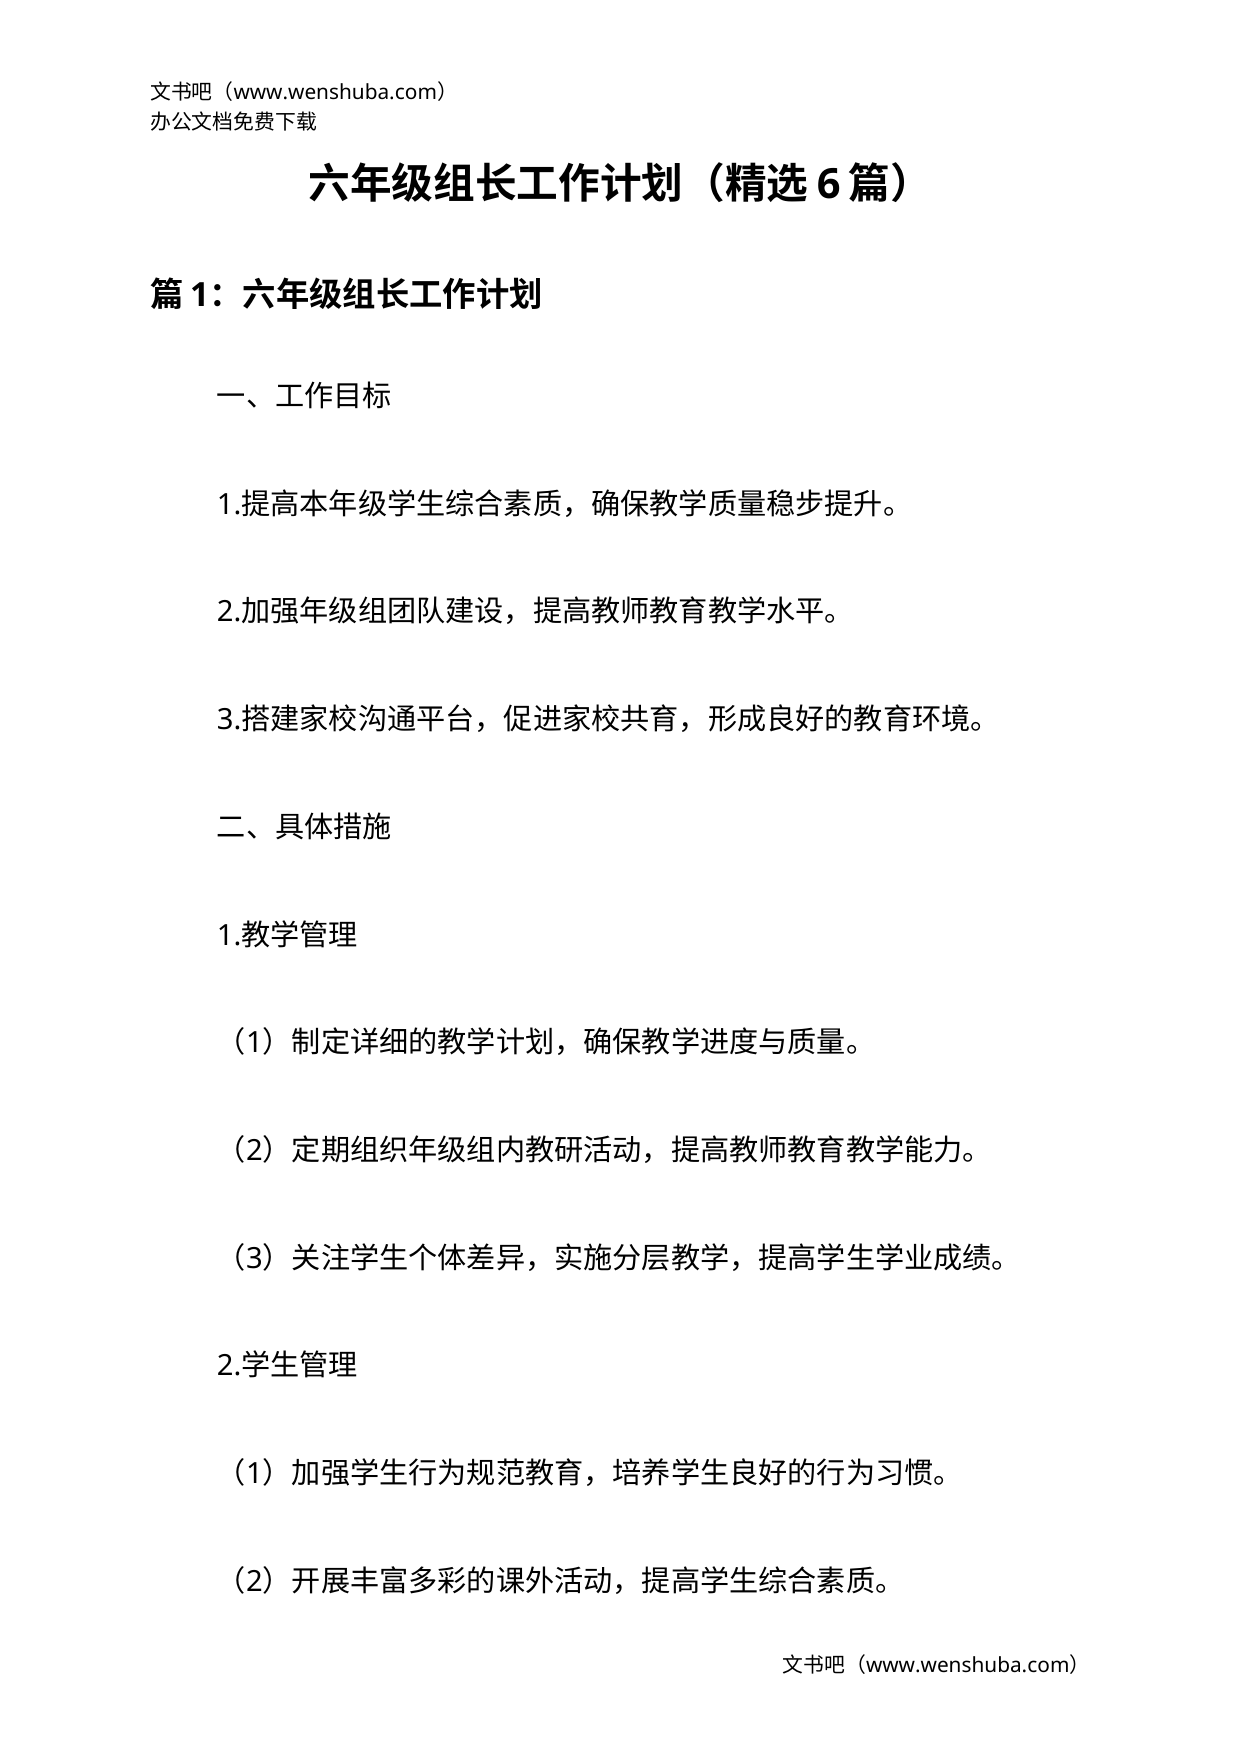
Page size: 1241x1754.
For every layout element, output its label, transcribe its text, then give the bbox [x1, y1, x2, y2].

subtitle 六年级组长工作计划（精选6篇） [150, 150, 1090, 211]
text 二、具体措施 [150, 803, 1090, 846]
text （3）关注学生个体差异，实施分层教学，提高学生学业成绩。 [150, 1234, 1090, 1277]
text 1.教学管理 [150, 911, 1090, 953]
text 2.加强年级组团队建设，提高教师教育教学水平。 [150, 588, 1090, 630]
text 篇1：六年级组长工作计划 [150, 267, 1090, 316]
text （1）制定详细的教学计划，确保教学进度与质量。 [150, 1019, 1090, 1061]
text （1）加强学生行为规范教育，培养学生良好的行为习惯。 [150, 1449, 1090, 1492]
text 一、工作目标 [150, 373, 1090, 415]
text （2）开展丰富多彩的课外活动，提高学生综合素质。 [150, 1557, 1090, 1600]
text 2.学生管理 [150, 1342, 1090, 1384]
text 1.提高本年级学生综合素质，确保教学质量稳步提升。 [150, 480, 1090, 523]
text 3.搭建家校沟通平台，促进家校共育，形成良好的教育环境。 [150, 696, 1090, 738]
text （2）定期组织年级组内教研活动，提高教师教育教学能力。 [150, 1126, 1090, 1169]
